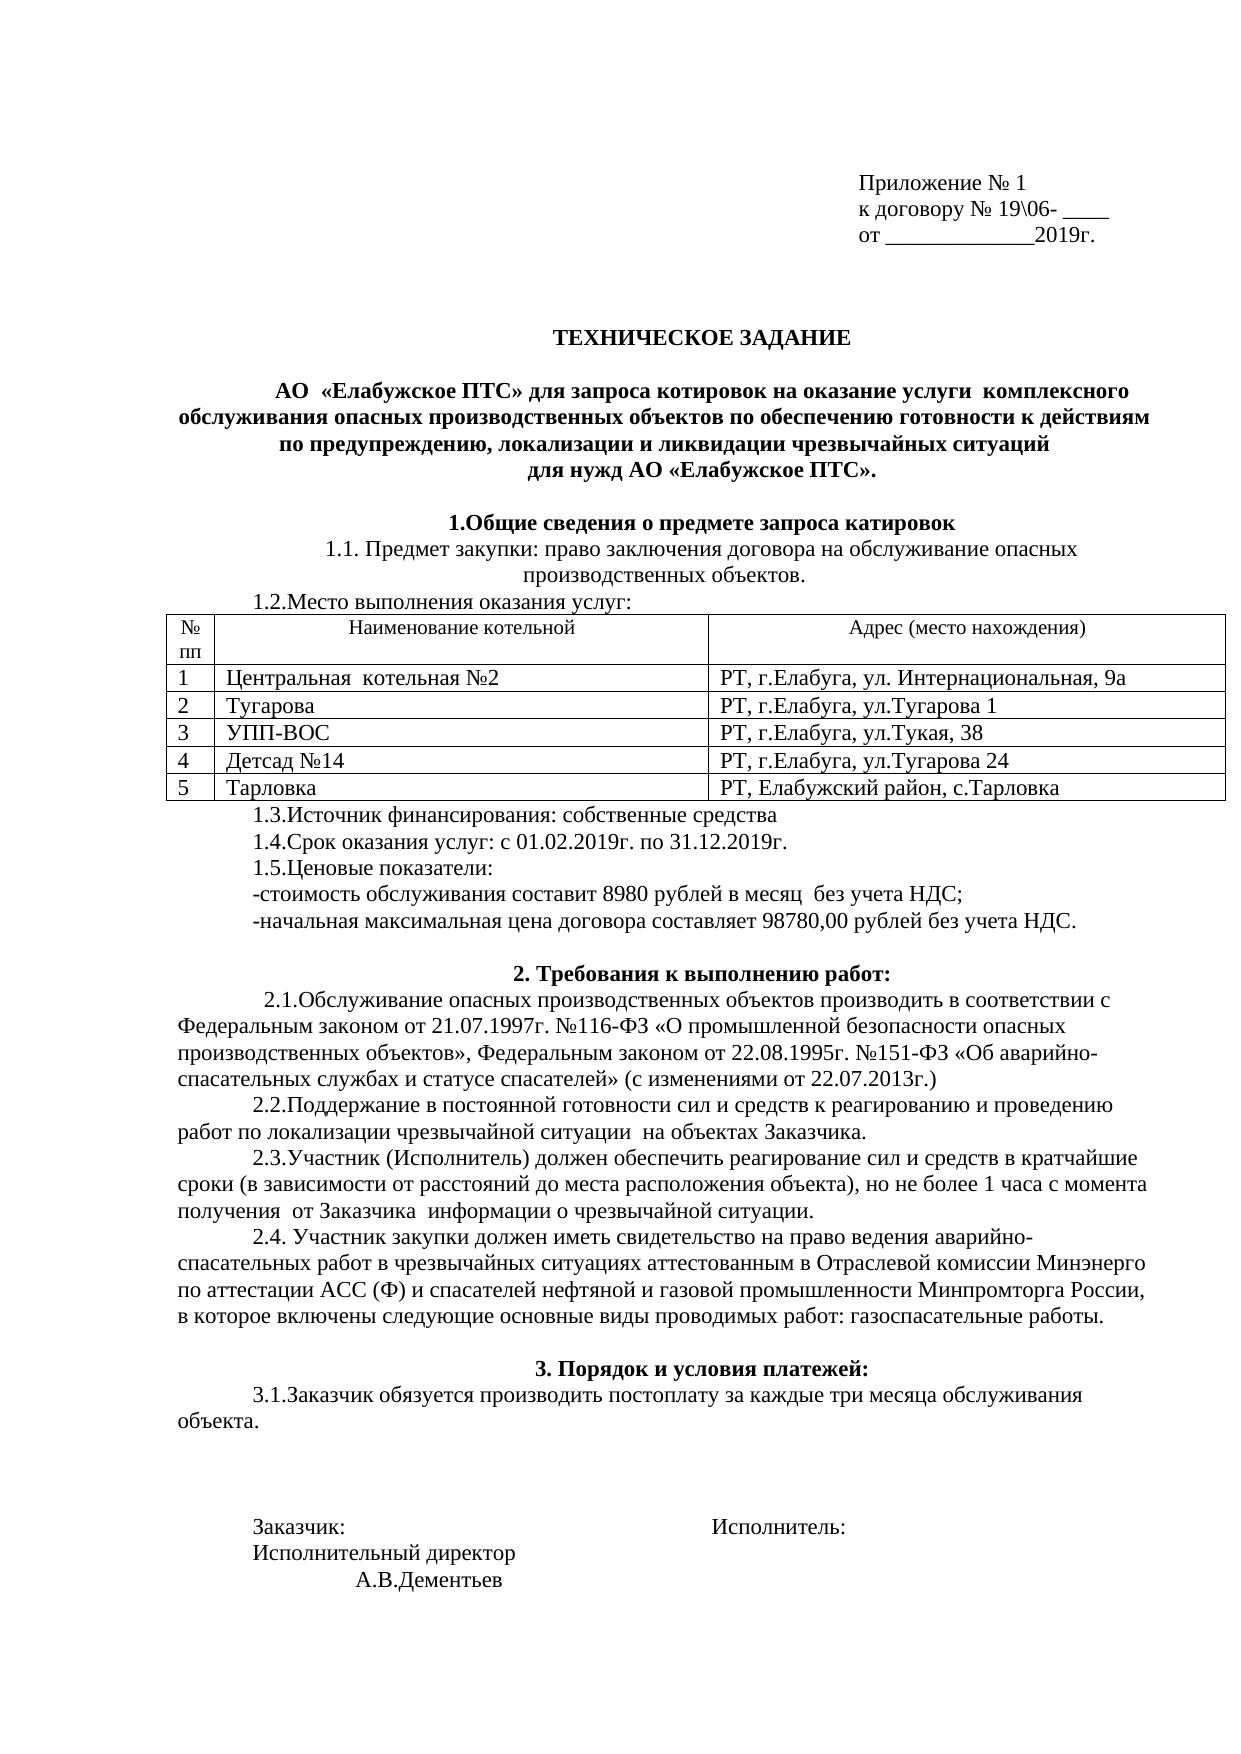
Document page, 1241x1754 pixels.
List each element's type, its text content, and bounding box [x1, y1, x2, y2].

table_cell 5 [167, 774, 214, 800]
text ТЕХНИЧЕСКОЕ ЗАДАНИЕ [177, 324, 1152, 351]
table_cell 1 [167, 665, 214, 691]
table_cell Детсад №14 [215, 747, 708, 773]
table_cell РТ, г.Елабуга, ул.Тугарова 1 [709, 692, 1225, 718]
table_cell Тарловка [215, 774, 708, 800]
text 2.3.Участник (Исполнитель) должен обеспечить реагирование сил и средств в кратчайшие сроки (в зависимости от расстояний до места расположения объекта), но не более 1 часа с момента получения от Заказчика информации о чрезвычайной ситуации. [177, 1144, 1152, 1223]
table_cell Тугарова [215, 692, 708, 718]
table_cell РТ, г.Елабуга, ул. Интернациональная, 9а [709, 665, 1225, 691]
text АО «Елабужское ПТС» для запроса котировок на оказание услуги комплексного обслуживания опасных производственных объектов по обеспечению готовности к действиям по предупреждению, локализации и ликвидации чрезвычайных ситуаций [177, 377, 1152, 456]
subtitle Приложение № 1 [177, 168, 1171, 195]
text 1.3.Источник финансирования: собственные средства [177, 801, 1152, 828]
table_cell Центральная котельная №2 [215, 665, 708, 691]
text к договору № 19\06- ____ [177, 195, 1152, 221]
text Заказчик: Исполнитель: [177, 1513, 1152, 1539]
text 2.4. Участник закупки должен иметь свидетельство на право ведения аварийно-спасательных работ в чрезвычайных ситуациях аттестованным в Отраслевой комиссии Минэнерго по аттестации АСС (Ф) и спасателей нефтяной и газовой промышленности Минпромторга России, в которое включены следующие основные виды проводимых работ: газоспасательные работы. [177, 1223, 1152, 1328]
text 1.1. Предмет закупки: право заключения договора на обслуживание опасных производственных объектов. [177, 535, 1152, 588]
text 1.Общие сведения о предмете запроса катировок [177, 509, 1152, 535]
text 2.2.Поддержание в постоянной готовности сил и средств к реагированию и проведению работ по локализации чрезвычайной ситуации на объектах Заказчика. [177, 1091, 1152, 1144]
table_cell 4 [167, 747, 214, 773]
text 2.1.Обслуживание опасных производственных объектов производить в соответствии с Федеральным законом от 21.07.1997г. №116-ФЗ «О промышленной безопасности опасных производственных объектов», Федеральным законом от 22.08.1995г. №151-ФЗ «Об аварийно-спасательных службах и статусе спасателей» (с изменениями от 22.07.2013г.) [177, 986, 1152, 1091]
table_cell РТ, г.Елабуга, ул.Тугарова 24 [709, 747, 1225, 773]
table_header Адрес (место нахождения) [709, 615, 1225, 663]
text -начальная максимальная цена договора составляет 98780,00 рублей без учета НДС. [177, 907, 1152, 933]
text 2. Требования к выполнению работ: [177, 959, 1152, 986]
text -стоимость обслуживания составит 8980 рублей в месяц без учета НДС; [177, 881, 1152, 907]
table_header Наименование котельной [215, 615, 708, 663]
text для нужд АО «Елабужское ПТС». [177, 456, 1152, 482]
table_cell 2 [167, 692, 214, 718]
table_cell РТ, г.Елабуга, ул.Тукая, 38 [709, 719, 1225, 746]
table_cell 3 [167, 719, 214, 746]
text 3.1.Заказчик обязуется производить постоплату за каждые три месяца обслуживания объекта. [177, 1381, 1152, 1434]
table_header № пп [167, 615, 214, 663]
text Исполнительный директор [177, 1539, 1152, 1566]
text А.В.Дементьев [177, 1566, 1152, 1592]
text от _____________2019г. [177, 221, 1152, 248]
text 1.5.Ценовые показатели: [177, 854, 1152, 881]
text 3. Порядок и условия платежей: [177, 1355, 1152, 1381]
table_cell РТ, Елабужский район, с.Тарловка [709, 774, 1225, 800]
table_cell УПП-ВОС [215, 719, 708, 746]
text 1.4.Срок оказания услуг: с 01.02.2019г. по 31.12.2019г. [177, 828, 1152, 854]
text 1.2.Место выполнения оказания услуг: [177, 588, 1152, 614]
